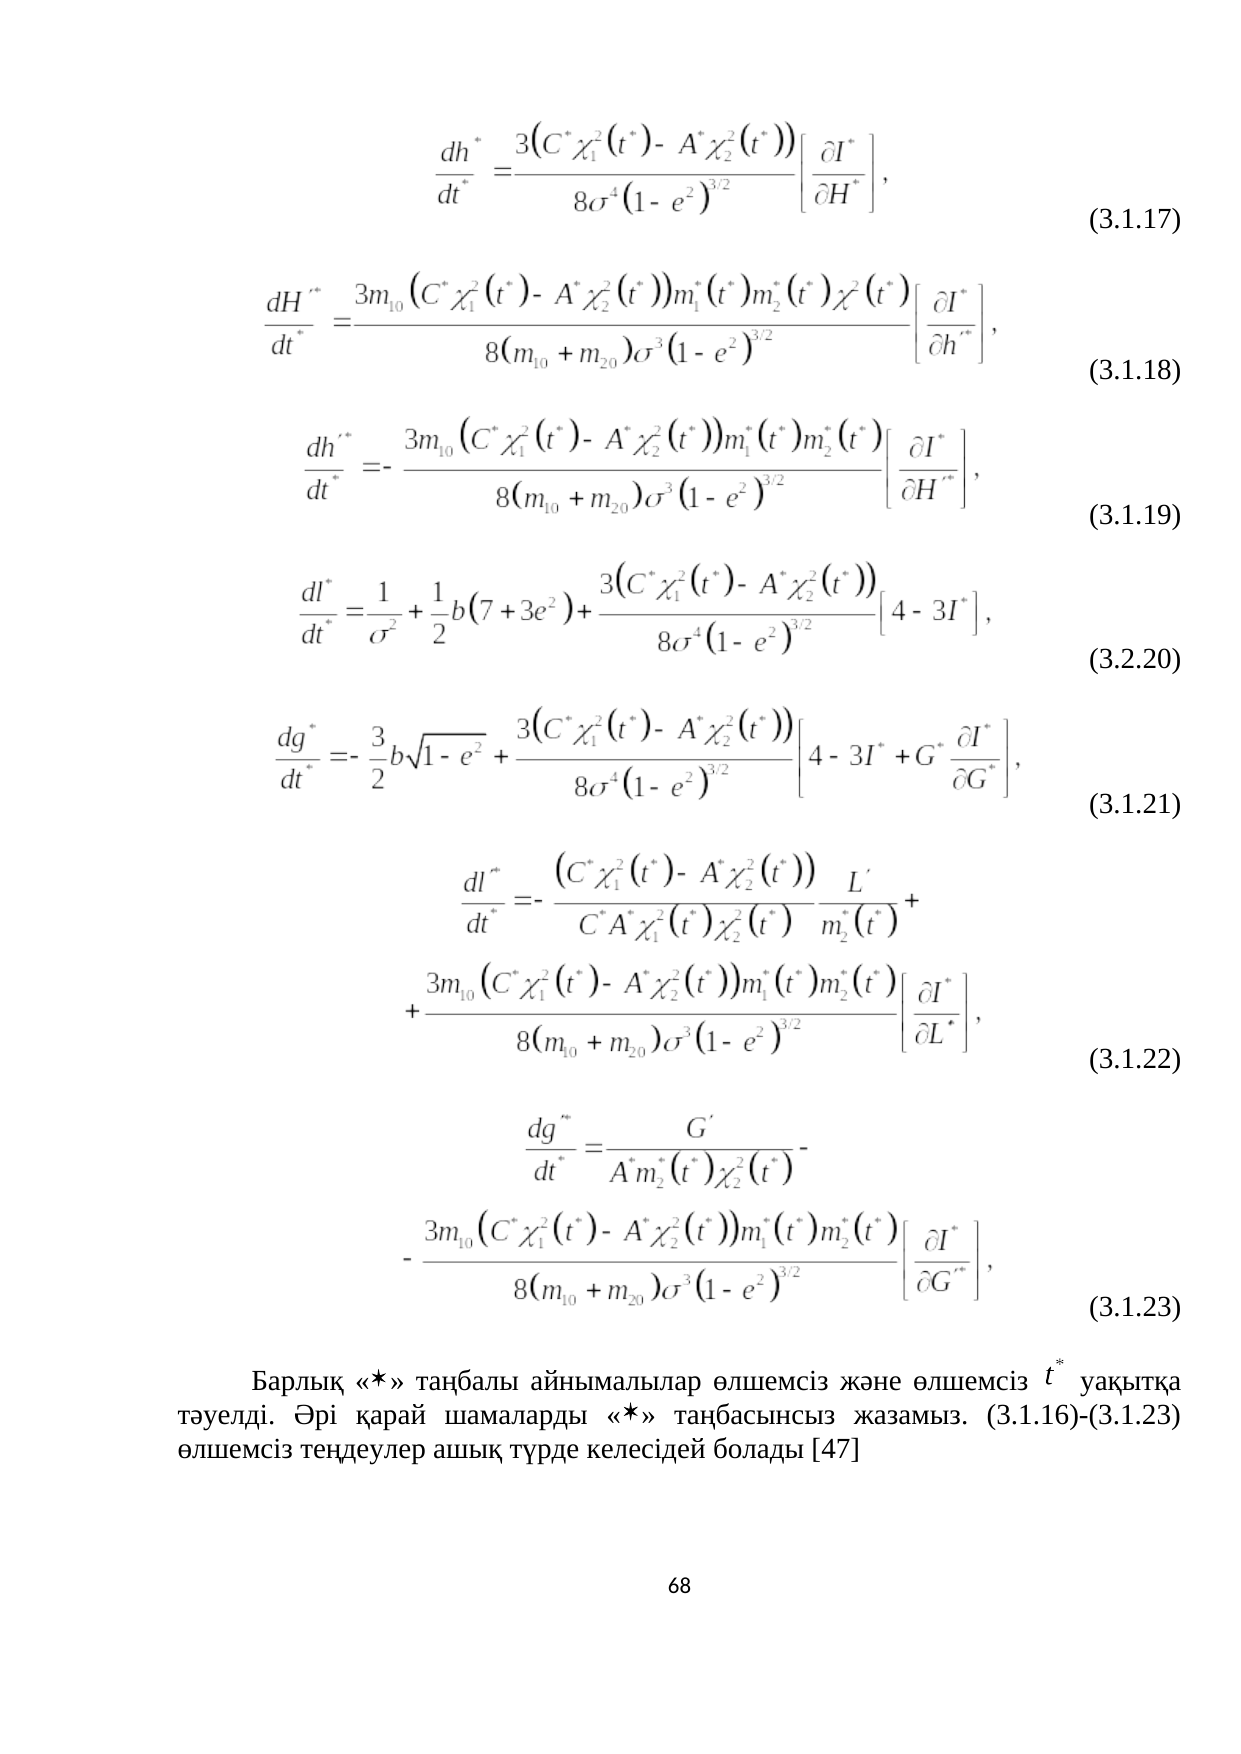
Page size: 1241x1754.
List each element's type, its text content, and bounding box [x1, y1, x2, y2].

text (3.1.21) [177, 703, 1181, 820]
text (3.1.18) [177, 268, 1181, 385]
text (3.1.23) [177, 1108, 1181, 1323]
text (3.1.22) [177, 848, 1181, 1075]
text Барлық «» таңбалы айнымалылар өлшемсіз және өлшемсіз уақытқа тәуелді. Әрі қарай шамаларды «» таңбасынсыз жазамыз. (3.1.16)-(3.1.23) өлшемсіз теңдеулер ашық түрде келесідей болады [47] [177, 1351, 1181, 1464]
text (3.1.19) [177, 413, 1181, 530]
text (3.1.17) [177, 118, 1181, 235]
text (3.2.20) [177, 558, 1181, 675]
